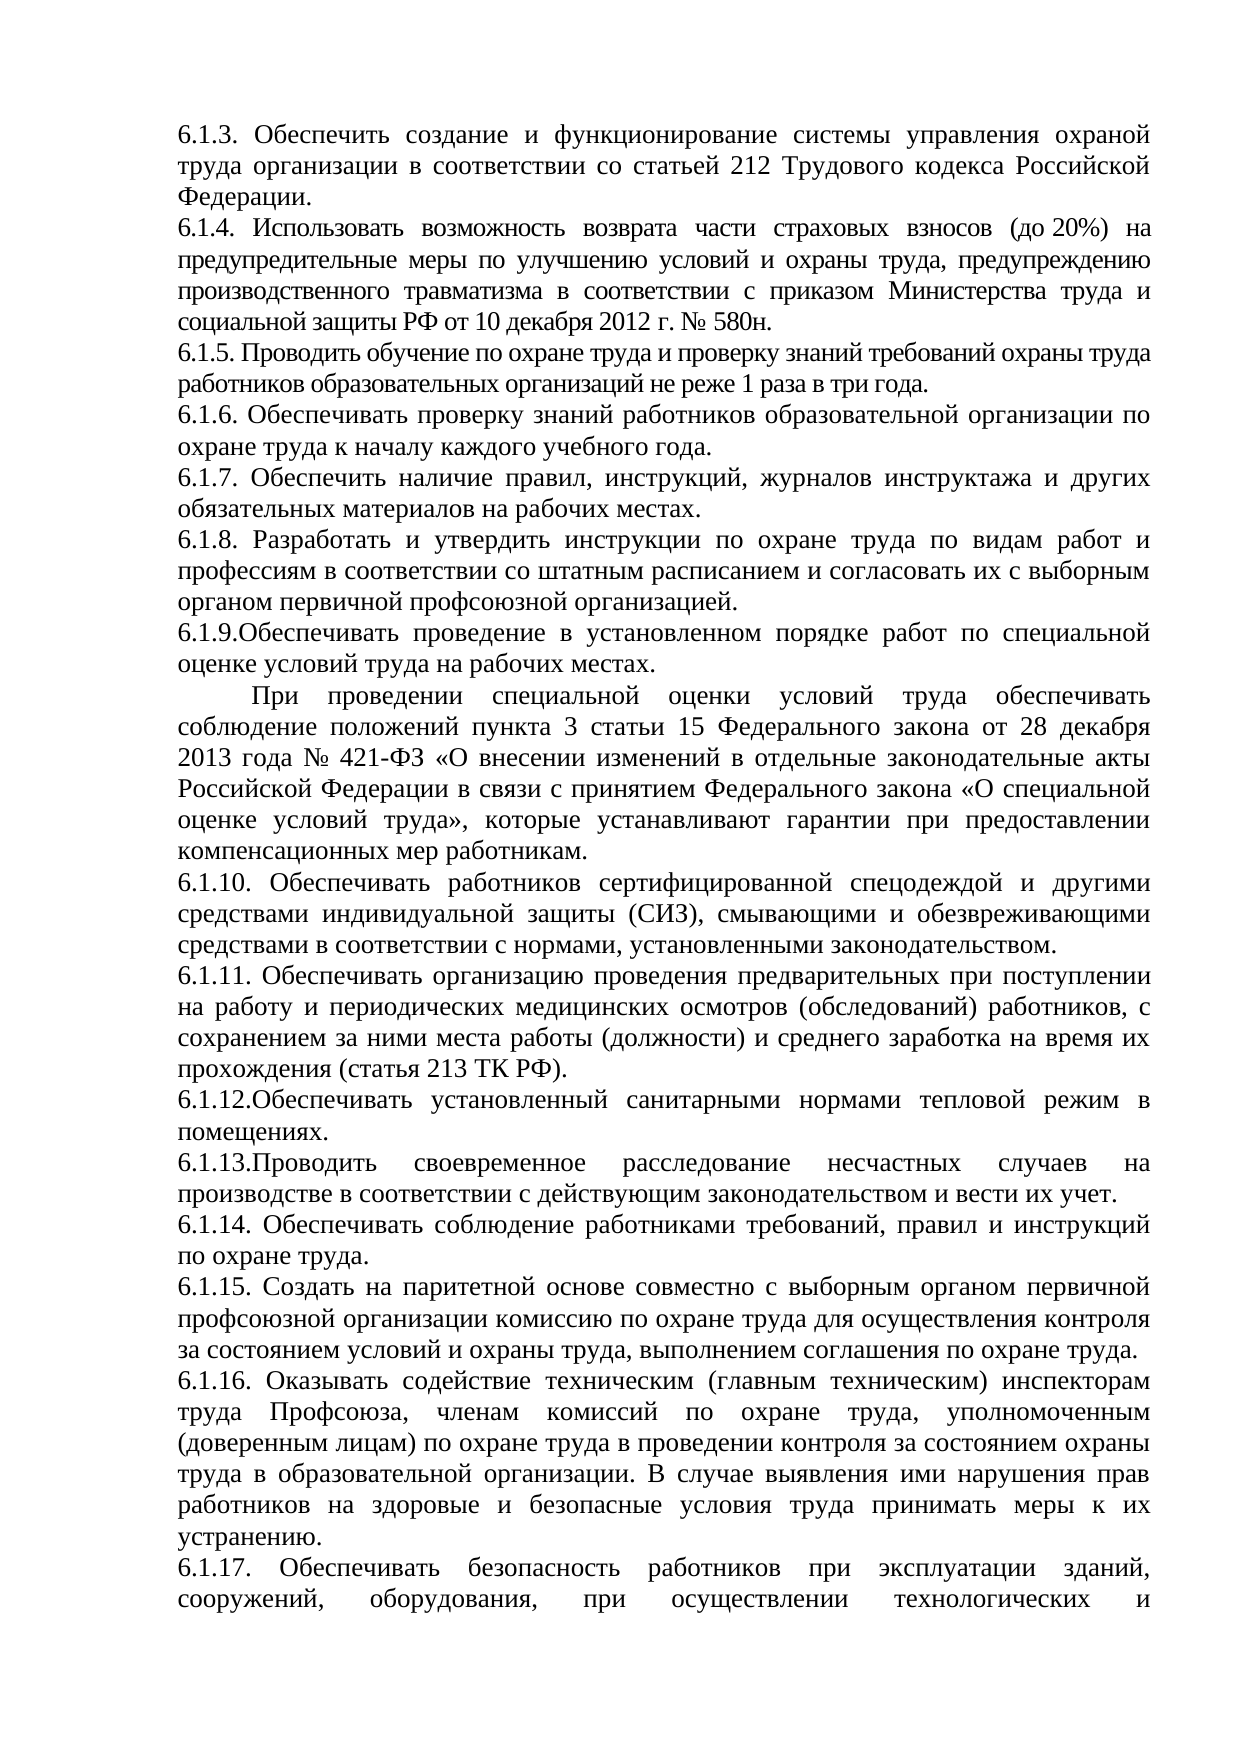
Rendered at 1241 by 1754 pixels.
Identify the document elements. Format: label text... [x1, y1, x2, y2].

text 6.1.5. Проводить обучение по охране труда и проверку знаний требований охраны труда работников образовательных организаций не реже 1 раза в три года. [177, 336, 1152, 398]
text 6.1.8. Разработать и утвердить инструкции по охране труда по видам работ и профессиям в соответствии со штатным расписанием и согласовать их с выборным органом первичной профсоюзной организацией. [177, 523, 1152, 616]
text 6.1.6. Обеспечивать проверку знаний работников образовательной организации по охране труда к началу каждого учебного года. [177, 398, 1152, 461]
text 6.1.4. Использовать возможность возврата части страховых взносов (до 20%) на предупредительные меры по улучшению условий и охраны труда, предупреждению производственного травматизма в соответствии с приказом Министерства труда и социальной защиты РФ от 10 декабря 2012 г. № 580н. [177, 212, 1152, 336]
text 6.1.16. Оказывать содействие техническим (главным техническим) инспекторам труда Профсоюза, членам комиссий по охране труда, уполномоченным (доверенным лицам) по охране труда в проведении контроля за состоянием охраны труда в образовательной организации. В случае выявления ими нарушения прав работников на здоровые и безопасные условия труда принимать меры к их устранению. [177, 1364, 1152, 1551]
text 6.1.10. Обеспечивать работников сертифицированной спецодеждой и другими средствами индивидуальной защиты (СИЗ), смывающими и обезвреживающими средствами в соответствии с нормами, установленными законодательством. [177, 866, 1152, 959]
text 6.1.9.Обеспечивать проведение в установленном порядке работ по специальной оценке условий труда на рабочих местах. [177, 616, 1152, 679]
text 6.1.11. Обеспечивать организацию проведения предварительных при поступлении на работу и периодических медицинских осмотров (обследований) работников, с сохранением за ними места работы (должности) и среднего заработка на время их прохождения (статья 213 ТК РФ). [177, 959, 1152, 1084]
text 6.1.7. Обеспечить наличие правил, инструкций, журналов инструктажа и других обязательных материалов на рабочих местах. [177, 461, 1152, 523]
text 6.1.13.Проводить своевременное расследование несчастных случаев на производстве в соответствии с действующим законодательством и вести их учет. [177, 1146, 1152, 1208]
text 6.1.12.Обеспечивать установленный санитарными нормами тепловой режим в помещениях. [177, 1084, 1152, 1146]
text 6.1.15. Создать на паритетной основе совместно с выборным органом первичной профсоюзной организации комиссию по охране труда для осуществления контроля за состоянием условий и охраны труда, выполнением соглашения по охране труда. [177, 1271, 1152, 1364]
text При проведении специальной оценки условий труда обеспечивать соблюдение положений пункта 3 статьи 15 Федерального закона от 28 декабря 2013 года № 421-ФЗ «О внесении изменений в отдельные законодательные акты Российской Федерации в связи с принятием Федерального закона «О специальной оценке условий труда», которые устанавливают гарантии при предоставлении компенсационных мер работникам. [177, 679, 1152, 866]
text 6.1.3. Обеспечить создание и функционирование системы управления охраной труда организации в соответствии со статьей 212 Трудового кодекса Российской Федерации. [177, 118, 1152, 212]
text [177, 1551, 1152, 1613]
text 6.1.14. Обеспечивать соблюдение работниками требований, правил и инструкций по охране труда. [177, 1208, 1152, 1271]
